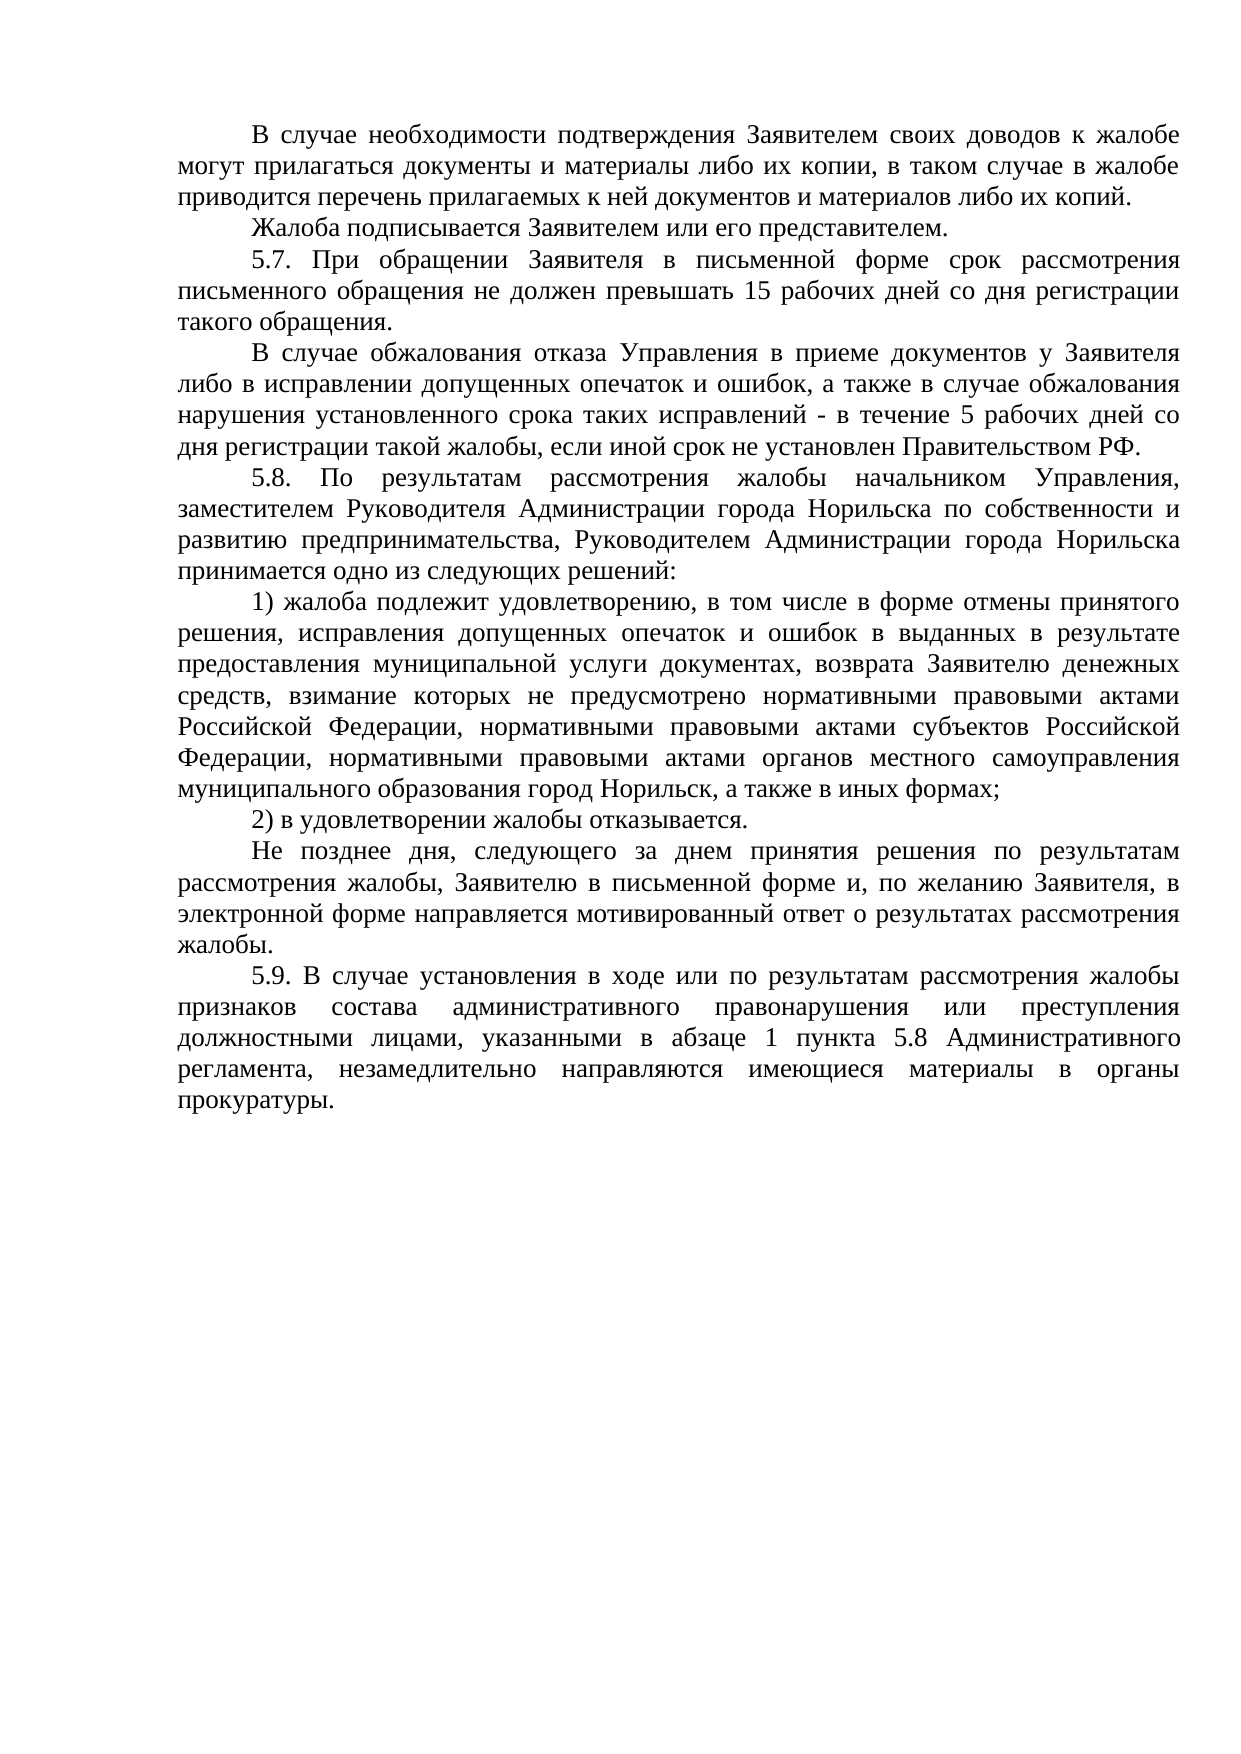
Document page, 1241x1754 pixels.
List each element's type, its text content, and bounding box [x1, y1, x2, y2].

text 5.8. По результатам рассмотрения жалобы начальником Управления, заместителем Руководителя Администрации города Норильска по собственности и развитию предпринимательства, Руководителем Администрации города Норильска принимается одно из следующих решений: [177, 461, 1181, 585]
text Не позднее дня, следующего за днем принятия решения по результатам рассмотрения жалобы, Заявителю в письменной форме и, по желанию Заявителя, в электронной форме направляется мотивированный ответ о результатах рассмотрения жалобы. [177, 834, 1181, 959]
text В случае необходимости подтверждения Заявителем своих доводов к жалобе могут прилагаться документы и материалы либо их копии, в таком случае в жалобе приводится перечень прилагаемых к ней документов и материалов либо их копий. [177, 118, 1181, 212]
text 1) жалоба подлежит удовлетворению, в том числе в форме отмены принятого решения, исправления допущенных опечаток и ошибок в выданных в результате предоставления муниципальной услуги документах, возврата Заявителю денежных средств, взимание которых не предусмотрено нормативными правовыми актами Российской Федерации, нормативными правовыми актами субъектов Российской Федерации, нормативными правовыми актами органов местного самоуправления муниципального образования город Норильск, а также в иных формах; [177, 585, 1181, 803]
text 5.9. В случае установления в ходе или по результатам рассмотрения жалобы признаков состава административного правонарушения или преступления должностными лицами, указанными в абзаце 1 пункта 5.8 Административного регламента, незамедлительно направляются имеющиеся материалы в органы прокуратуры. [177, 959, 1181, 1115]
text Жалоба подписывается Заявителем или его представителем. [177, 212, 1181, 243]
text В случае обжалования отказа Управления в приеме документов у Заявителя либо в исправлении допущенных опечаток и ошибок, а также в случае обжалования нарушения установленного срока таких исправлений - в течение 5 рабочих дней со дня регистрации такой жалобы, если иной срок не установлен Правительством РФ. [177, 336, 1181, 461]
text 2) в удовлетворении жалобы отказывается. [177, 803, 1181, 834]
text 5.7. При обращении Заявителя в письменной форме срок рассмотрения письменного обращения не должен превышать 15 рабочих дней со дня регистрации такого обращения. [177, 243, 1181, 336]
